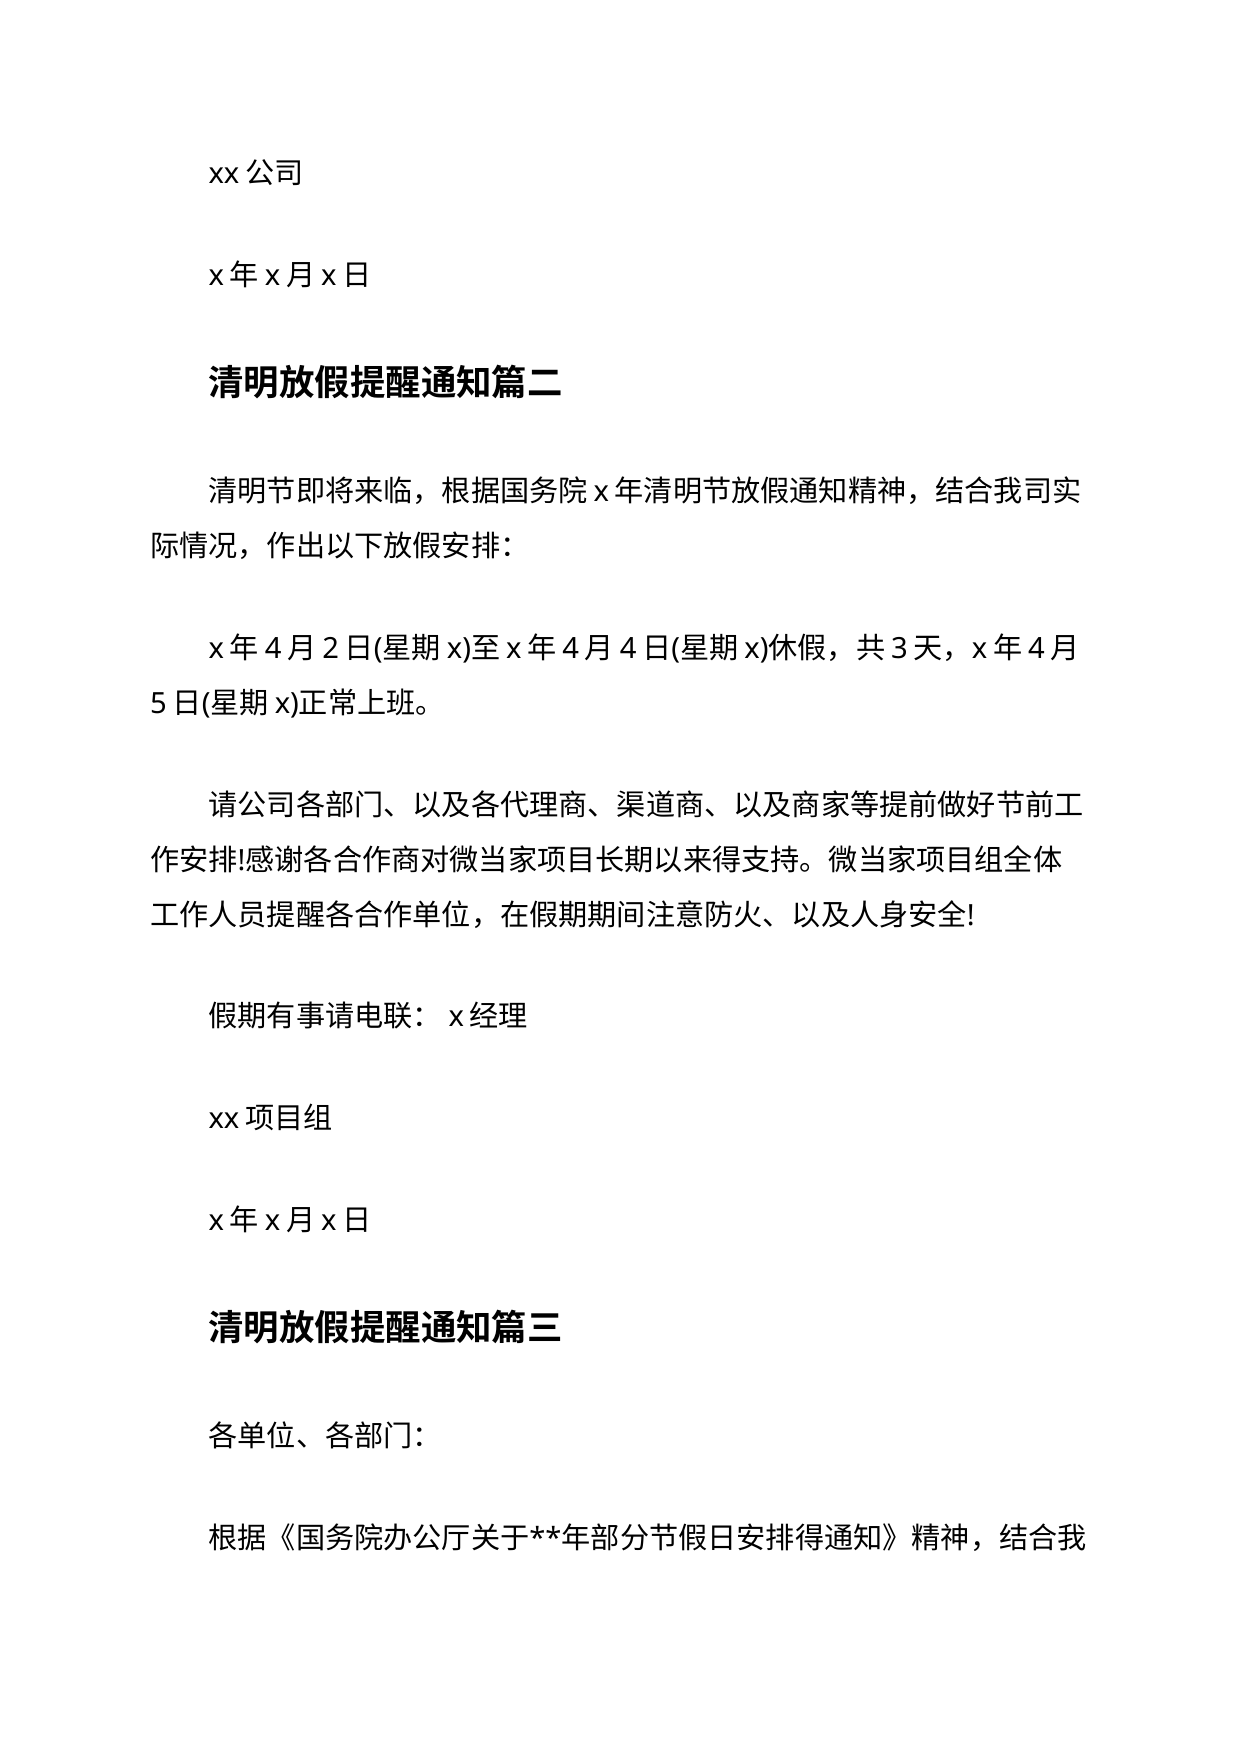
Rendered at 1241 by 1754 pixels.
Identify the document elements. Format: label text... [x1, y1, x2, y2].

text x年4月2日(星期x)至x年4月4日(星期x)休假，共3天，x年4月5日(星期x)正常上班。 [150, 624, 1090, 722]
text 清明放假提醒通知篇三 [150, 1299, 1090, 1350]
text xx公司 [150, 150, 1090, 192]
text 假期有事请电联： x经理 [150, 993, 1090, 1035]
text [150, 1514, 1090, 1557]
text 清明放假提醒通知篇二 [150, 354, 1090, 405]
text 清明节即将来临，根据国务院x年清明节放假通知精神，结合我司实际情况，作出以下放假安排： [150, 467, 1090, 565]
text 各单位、各部门： [150, 1412, 1090, 1455]
text 请公司各部门、以及各代理商、渠道商、以及商家等提前做好节前工作安排!感谢各合作商对微当家项目长期以来得支持。微当家项目组全体工作人员提醒各合作单位，在假期期间注意防火、以及人身安全! [150, 781, 1090, 933]
text xx项目组 [150, 1095, 1090, 1137]
text x年x月x日 [150, 252, 1090, 294]
text x年x月x日 [150, 1197, 1090, 1239]
